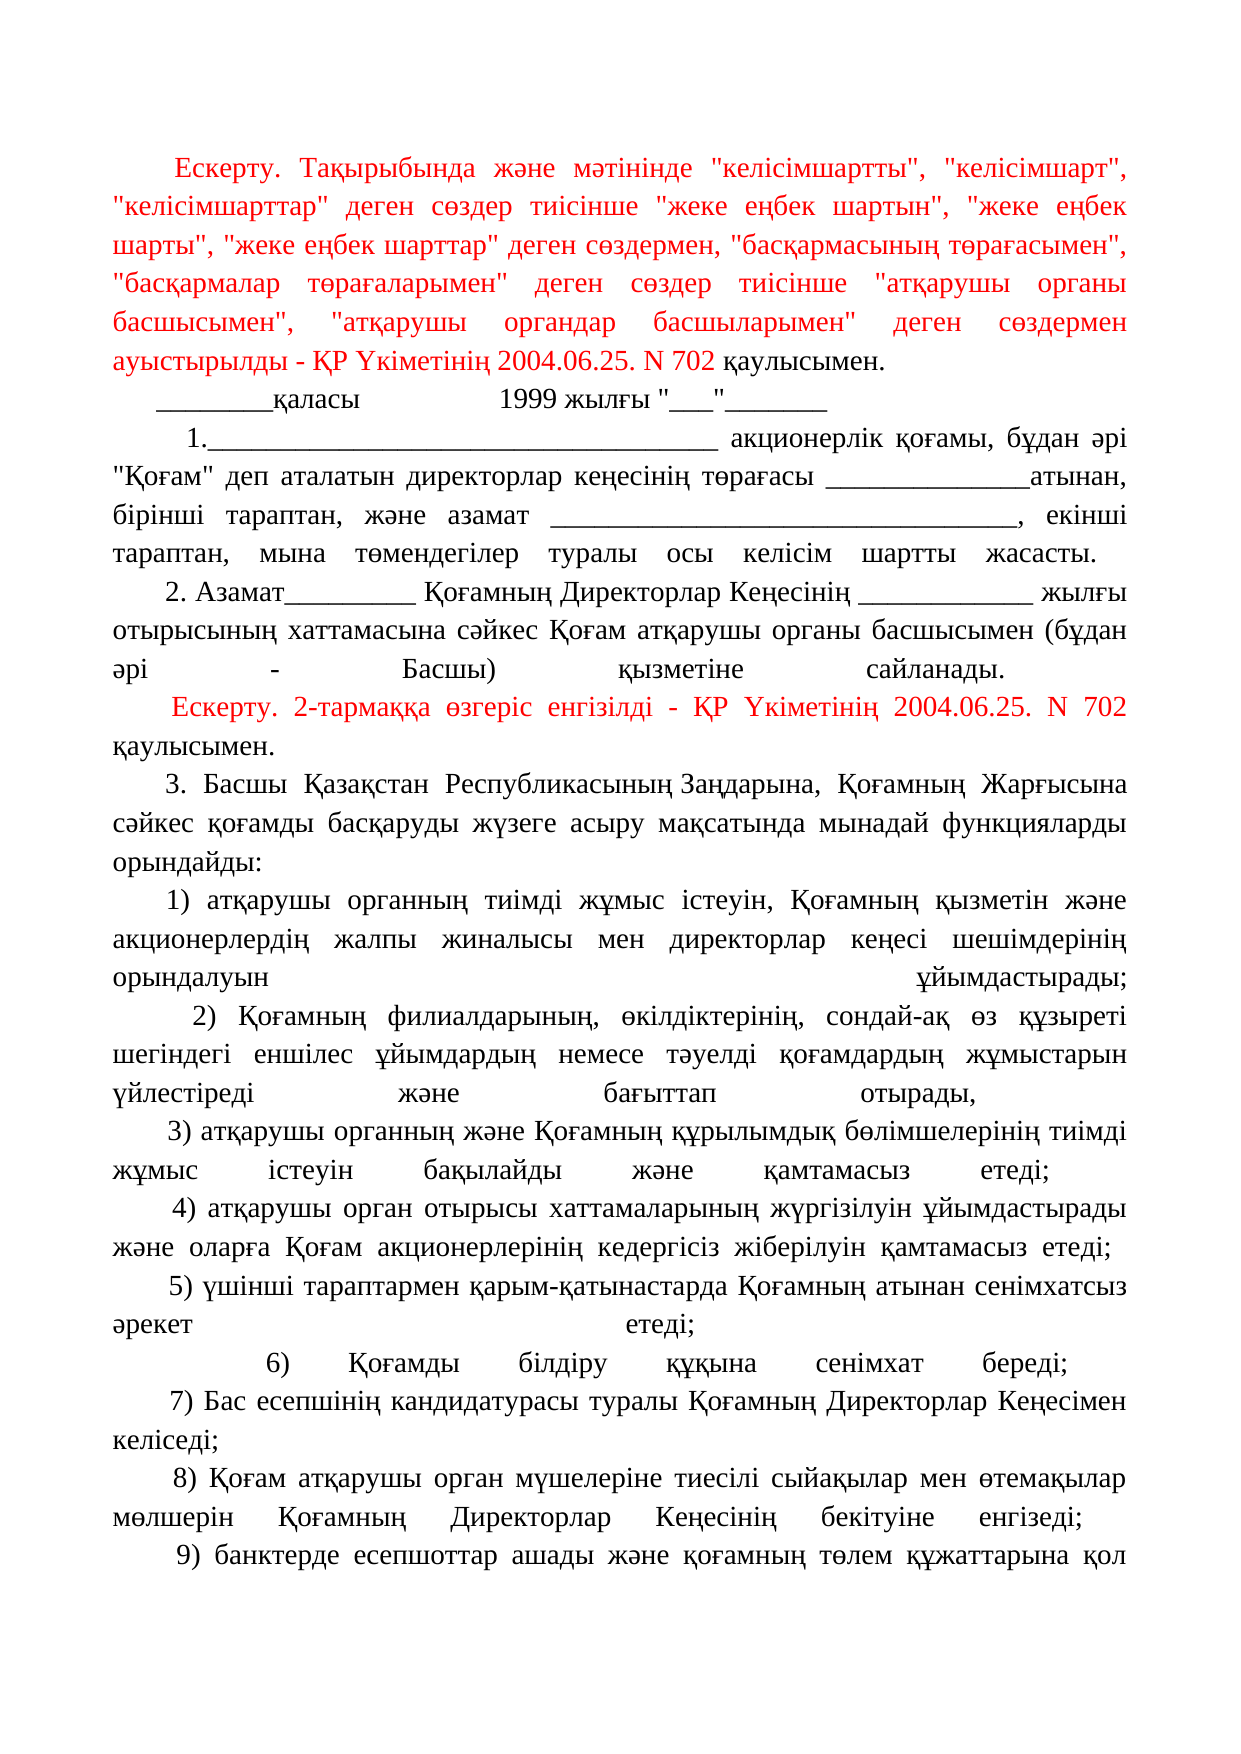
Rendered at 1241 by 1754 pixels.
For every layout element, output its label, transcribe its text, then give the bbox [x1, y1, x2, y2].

text Ескерту. Тақырыбында және мәтiнiнде "келiсiмшартты", "келiсiмшарт", "келiсiмшарттар" деген сөздер тиiсiнше "жеке еңбек шартын", "жеке еңбек шарты", "жеке еңбек шарттар" деген сөздермен, "басқармасының төрағасымен", "басқармалар төрағаларымен" деген сөздер тиiсiнше "атқарушы органы басшысымен", "атқарушы органдар басшыларымен" деген сөздермен ауыстырылды - ҚР Үкіметінің 2004.06.25. N 702 қаулысымен. [112, 150, 1128, 376]
text ________қаласы 1999 жылғы "___"_______ [112, 381, 1128, 415]
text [112, 420, 1128, 1571]
